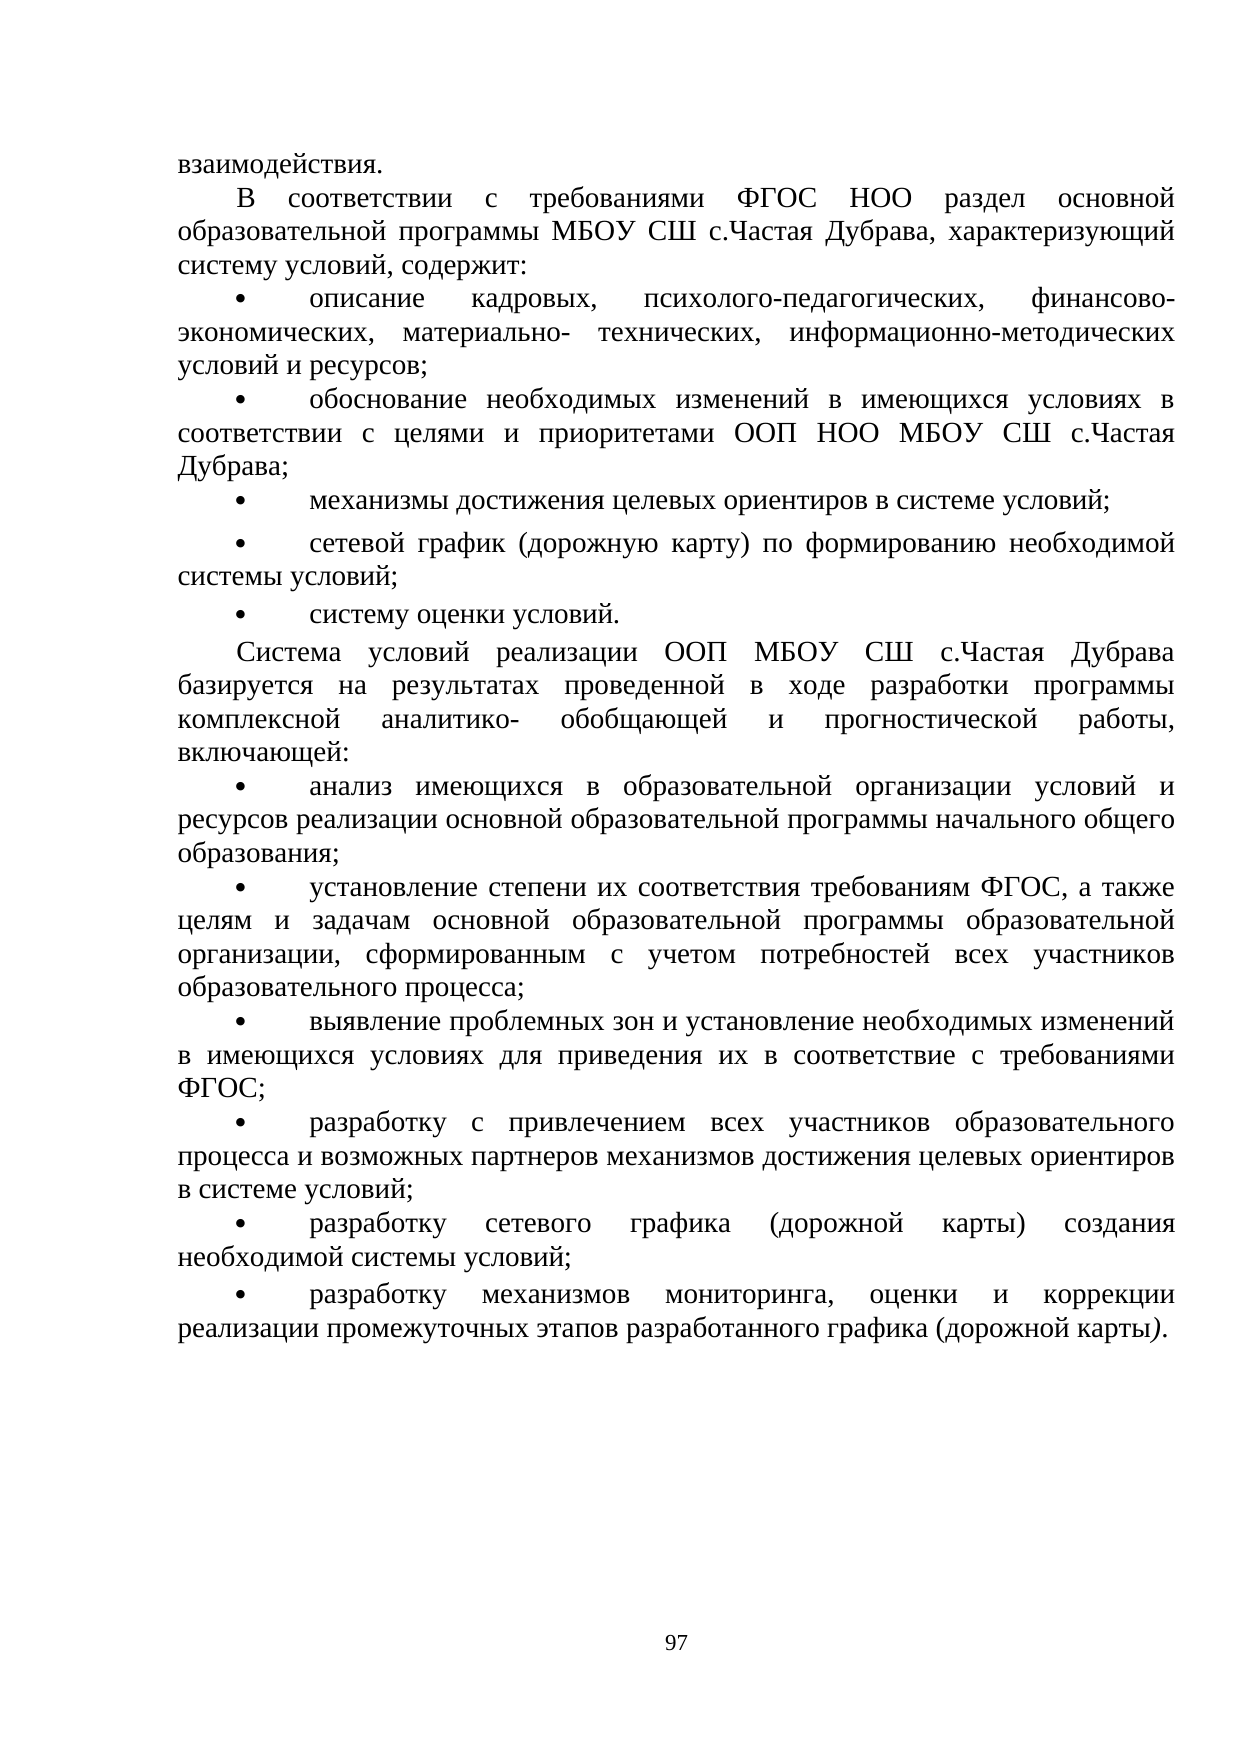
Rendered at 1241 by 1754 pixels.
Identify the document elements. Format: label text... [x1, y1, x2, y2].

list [177, 146, 1176, 179]
list разработку сетевого графика (дорожной карты) создания необходимой системы условий; [177, 1205, 1176, 1272]
list выявление проблемных зон и установление необходимых изменений в имеющихся условиях для приведения их в соответствие с требованиями ФГОС; [177, 1003, 1176, 1104]
text Система условий реализации ООП МБОУ СШ с.Частая Дубрава базируется на результатах проведенной в ходе разработки программы комплексной аналитико- обобщающей и прогностической работы, включающей: [177, 634, 1176, 768]
list разработку с привлечением всех участников образовательного процесса и возможных партнеров механизмов достижения целевых ориентиров в системе условий; [177, 1104, 1176, 1205]
list анализ имеющихся в образовательной организации условий и ресурсов реализации основной образовательной программы начального общего образования; [177, 768, 1176, 868]
list систему оценки условий. [177, 596, 1176, 629]
list механизмы достижения целевых ориентиров в системе условий; [177, 482, 1176, 516]
list обоснование необходимых изменений в имеющихся условиях в соответствии с целями и приоритетами ООП НОО МБОУ СШ с.Частая Дубрава; [177, 381, 1176, 482]
list разработку механизмов мониторинга, оценки и коррекции реализации промежуточных этапов разработанного графика (дорожной карты). [177, 1276, 1176, 1343]
list сетевой график (дорожную карту) по формированию необходимой системы условий; [177, 525, 1176, 592]
text В соответствии с требованиями ФГОС НОО раздел основной образовательной программы МБОУ СШ с.Частая Дубрава, характеризующий систему условий, содержит: [177, 180, 1176, 280]
list описание кадровых, психолого-педагогических, финансово-экономических, материально- технических, информационно-методических условий и ресурсов; [177, 280, 1176, 381]
list установление степени их соответствия требованиям ФГОС, а также целям и задачам основной образовательной программы образовательной организации, сформированным с учетом потребностей всех участников образовательного процесса; [177, 869, 1176, 1003]
